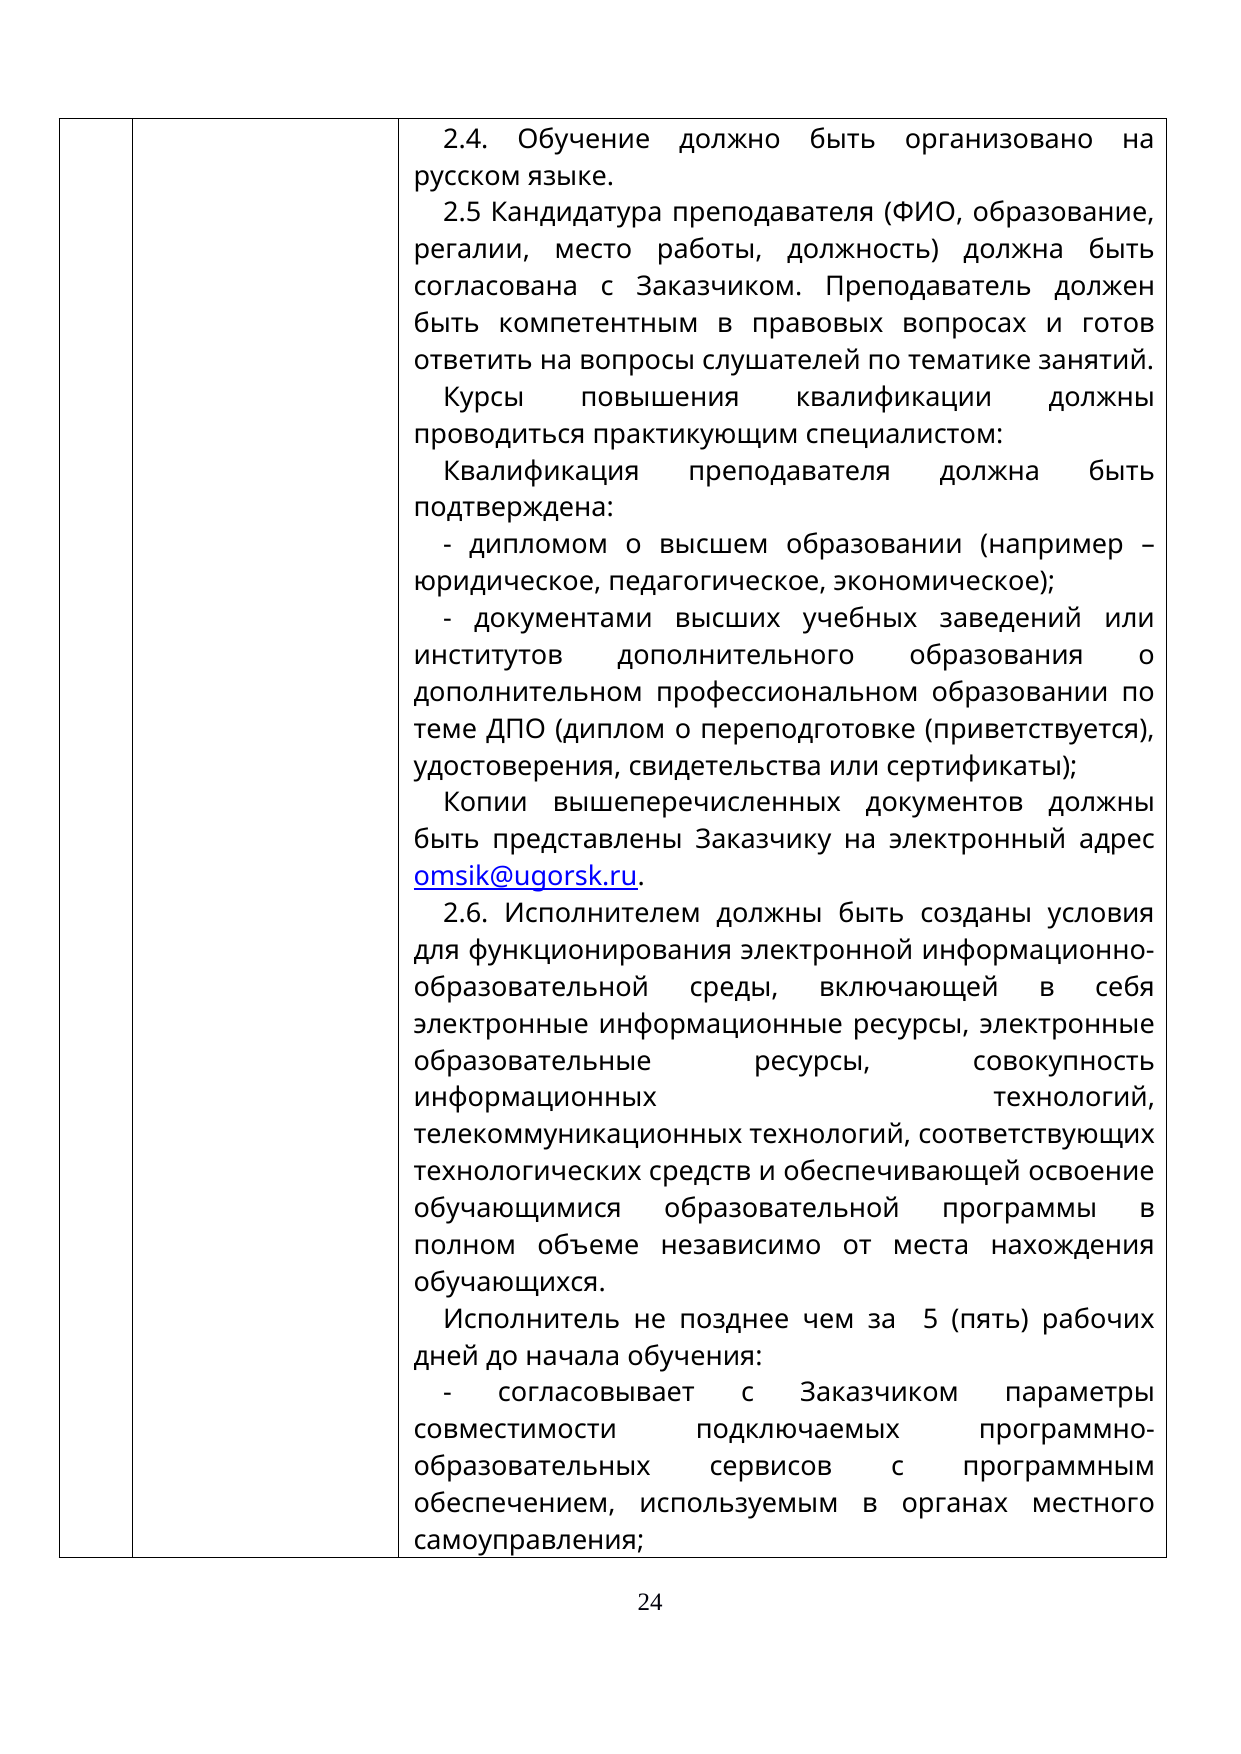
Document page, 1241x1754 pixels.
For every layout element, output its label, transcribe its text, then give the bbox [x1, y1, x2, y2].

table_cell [133, 119, 398, 1557]
table_cell 7 [60, 119, 132, 1557]
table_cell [399, 119, 1166, 1557]
